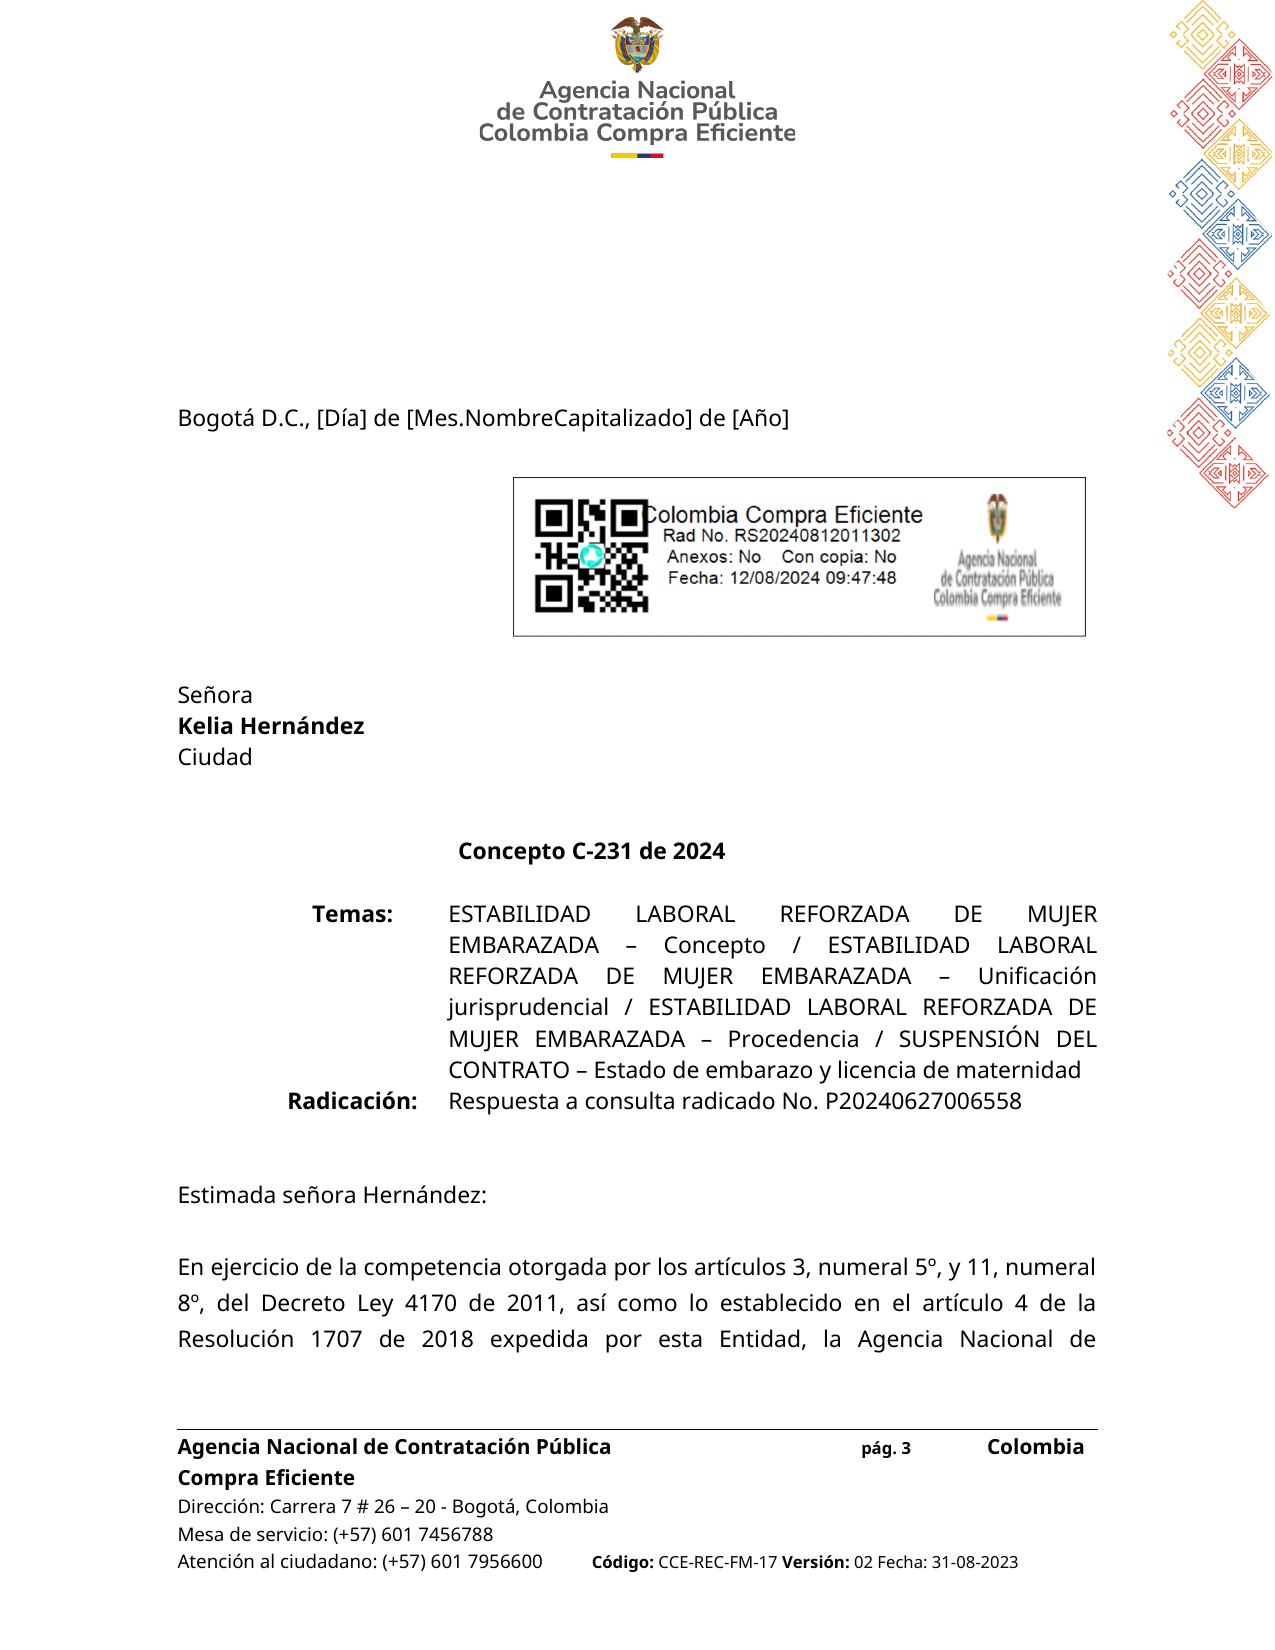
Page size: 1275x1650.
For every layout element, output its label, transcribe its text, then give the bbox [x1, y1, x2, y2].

text Estimada señora Hernández: [177, 1179, 1098, 1210]
table_cell Respuesta a consulta radicado No. P20240627006558 [448, 1085, 1098, 1116]
text Bogotá D.C., [Día] de [Mes.NombreCapitalizado] de [Año] [177, 402, 1098, 433]
table_cell Radicación: [257, 1085, 448, 1116]
table_header Temas: [257, 898, 448, 1085]
table_header ESTABILIDAD LABORAL REFORZADA DE MUJER EMBARAZADA – Concepto / ESTABILIDAD LABORAL REFORZADA DE MUJER EMBARAZADA – Unificación jurisprudencial / ESTABILIDAD LABORAL REFORZADA DE MUJER EMBARAZADA – Procedencia / SUSPENSIÓN DEL CONTRATO – Estado de embarazo y licencia de maternidad [448, 898, 1098, 1085]
text Señora [177, 679, 1098, 710]
picture [479, 17, 796, 158]
text Kelia Hernández [177, 710, 1098, 741]
picture [500, 464, 1098, 648]
picture [1165, 0, 1272, 506]
text Ciudad [177, 741, 1098, 772]
text Concepto C-231 de 2024 [458, 835, 1098, 866]
